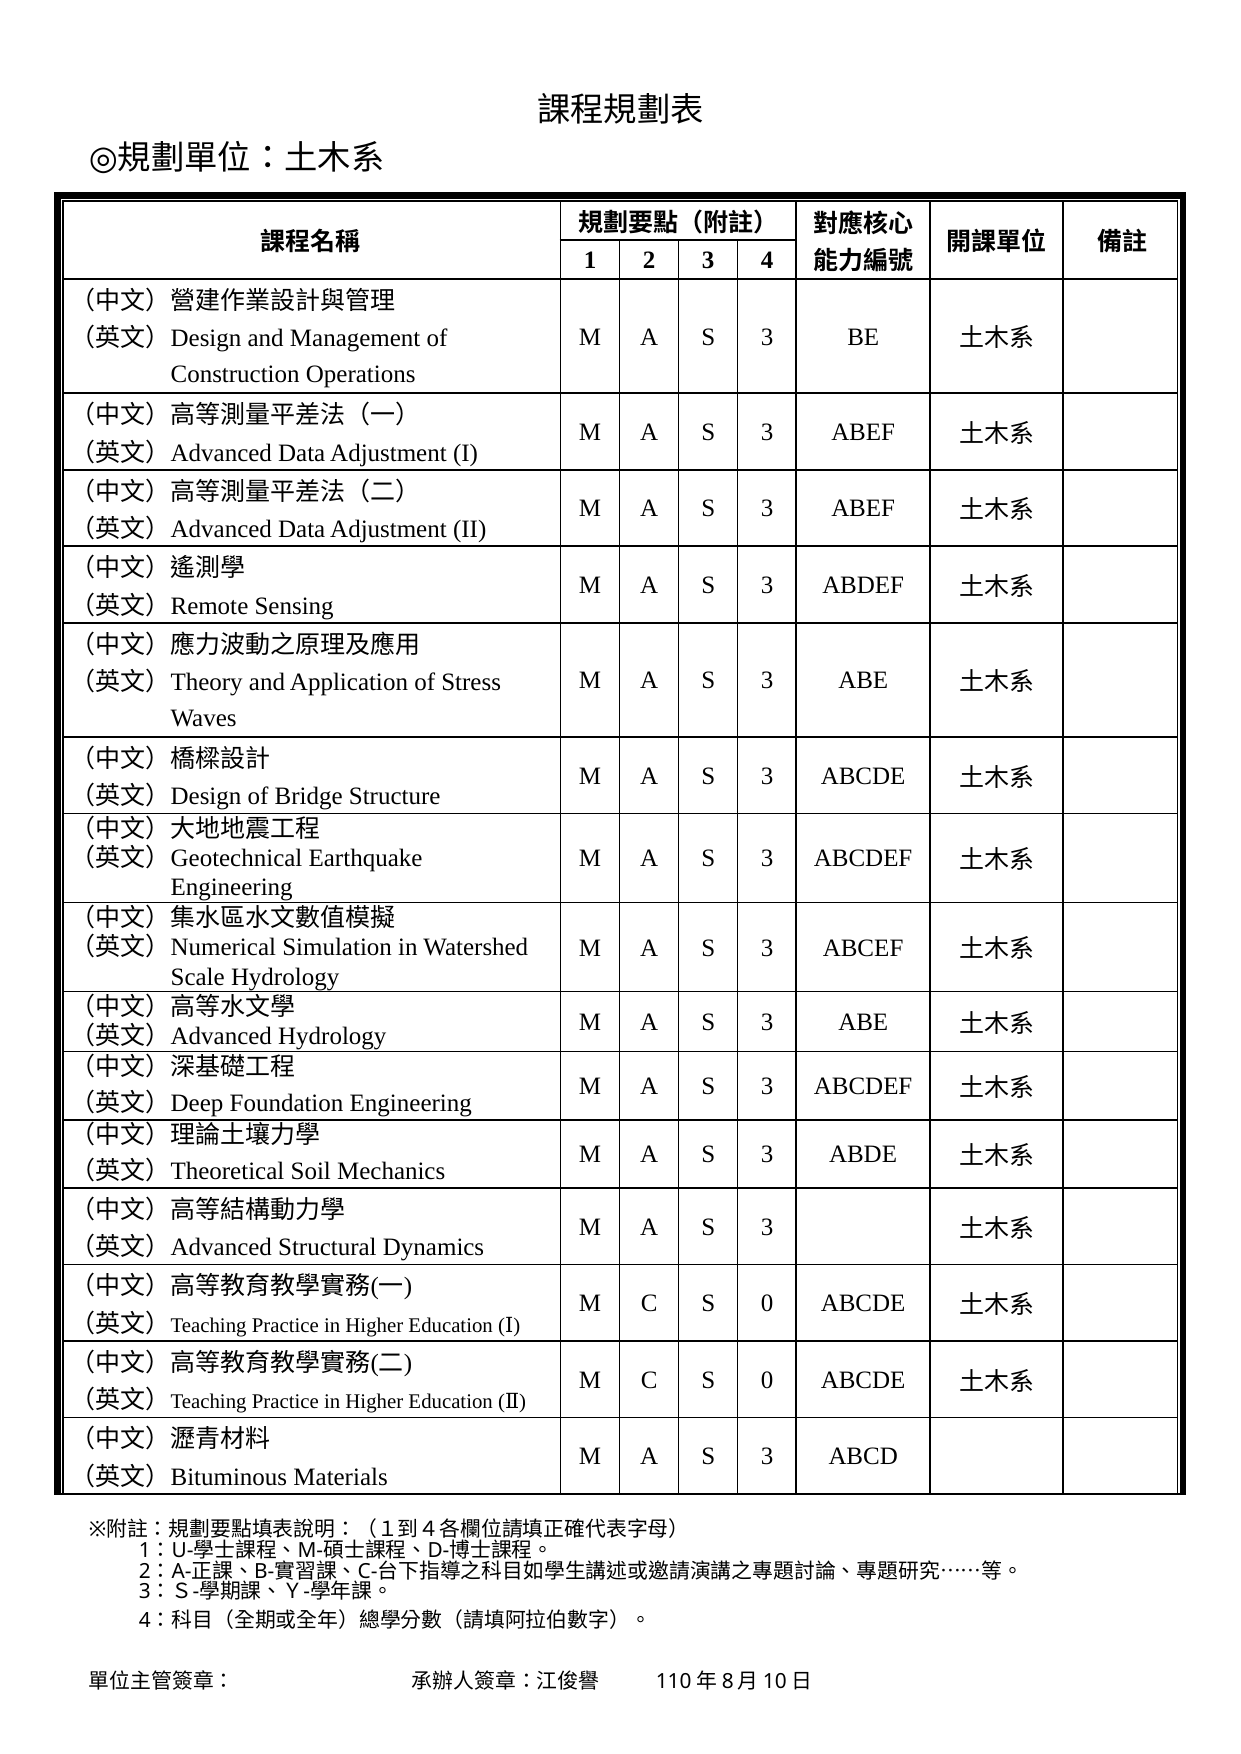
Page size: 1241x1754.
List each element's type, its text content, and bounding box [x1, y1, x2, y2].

table_cell 土木系 [931, 1121, 1062, 1187]
table_cell 3 [738, 471, 795, 545]
table_cell 3 [738, 1121, 795, 1187]
table_cell A [620, 1121, 678, 1187]
table_cell M [561, 471, 619, 545]
table_cell [1064, 471, 1177, 545]
table_cell ABDE [797, 1121, 929, 1187]
table_cell A [620, 394, 678, 469]
table_header 備註 [1064, 202, 1177, 278]
table_cell S [679, 738, 737, 813]
table_cell A [620, 1189, 678, 1264]
table_cell C [620, 1265, 678, 1340]
table_header 課程名稱 [64, 202, 560, 278]
table_cell [931, 1418, 1062, 1493]
table_cell M [561, 814, 619, 902]
table_cell S [679, 624, 737, 736]
table_cell A [620, 738, 678, 813]
table_cell 3 [738, 992, 795, 1051]
table_cell M [561, 903, 619, 991]
table_cell S [679, 1052, 737, 1119]
table_cell 3 [738, 280, 795, 392]
table_cell S [679, 471, 737, 545]
table_cell ABDEF [797, 547, 929, 622]
table_cell 土木系 [931, 814, 1062, 902]
table_cell ABEF [797, 394, 929, 469]
table_cell S [679, 394, 737, 469]
table_cell [797, 1189, 929, 1264]
table_cell （中文）應力波動之原理及應用 （英文）Theory and Application of Stress Waves [64, 624, 560, 736]
table_cell M [561, 394, 619, 469]
table_cell M [561, 624, 619, 736]
table_cell （中文）遙測學 （英文）Remote Sensing [64, 547, 560, 622]
table_cell 土木系 [931, 1342, 1062, 1417]
table_cell ABCDEF [797, 1052, 929, 1119]
table_cell S [679, 1342, 737, 1417]
table_cell 土木系 [931, 394, 1062, 469]
table_header 開課單位 [931, 202, 1062, 278]
table_cell [1064, 547, 1177, 622]
table_cell 土木系 [931, 1189, 1062, 1264]
table_cell 3 [738, 1052, 795, 1119]
table_cell （中文）高等測量平差法（一） （英文）Advanced Data Adjustment (I) [64, 394, 560, 469]
table_cell （中文）集水區水文數值模擬 （英文）Numerical Simulation in Watershed Scale Hydrology [64, 903, 560, 991]
table_cell M [561, 1052, 619, 1119]
table_cell S [679, 1418, 737, 1493]
table_cell A [620, 280, 678, 392]
table_cell 土木系 [931, 903, 1062, 991]
table_cell [1064, 814, 1177, 902]
table_cell 土木系 [931, 738, 1062, 813]
table_cell A [620, 471, 678, 545]
table_cell [1064, 1189, 1177, 1264]
table_header 對應核心能力編號 [797, 202, 929, 278]
table_cell （中文）高等測量平差法（二） （英文）Advanced Data Adjustment (II) [64, 471, 560, 545]
table_cell M [561, 1189, 619, 1264]
table_cell （中文）高等水文學 （英文）Advanced Hydrology [64, 992, 560, 1051]
table_cell A [620, 547, 678, 622]
table_cell （中文）理論土壤力學 （英文）Theoretical Soil Mechanics [64, 1121, 560, 1187]
table_cell 0 [738, 1265, 795, 1340]
table_cell [1064, 903, 1177, 991]
table_cell 土木系 [931, 471, 1062, 545]
table_cell S [679, 814, 737, 902]
table_cell 1 [561, 241, 619, 278]
table_cell （中文）橋樑設計 （英文）Design of Bridge Structure [64, 738, 560, 813]
table_cell A [620, 903, 678, 991]
table_cell 3 [679, 241, 737, 278]
table_cell 土木系 [931, 1052, 1062, 1119]
table_header 規劃要點（附註） [561, 202, 795, 239]
table_cell M [561, 280, 619, 392]
table_cell 3 [738, 394, 795, 469]
table_cell ABEF [797, 471, 929, 545]
table_cell ABE [797, 992, 929, 1051]
table_cell [1064, 1052, 1177, 1119]
table_cell ABCDE [797, 1342, 929, 1417]
table_cell M [561, 1342, 619, 1417]
table_cell A [620, 814, 678, 902]
table_cell S [679, 1121, 737, 1187]
table_cell ABE [797, 624, 929, 736]
table_cell [1064, 1418, 1177, 1493]
table_cell C [620, 1342, 678, 1417]
table_cell （中文）高等結構動力學 （英文）Advanced Structural Dynamics [64, 1189, 560, 1264]
table_cell 3 [738, 624, 795, 736]
table_cell M [561, 1418, 619, 1493]
table_cell M [561, 547, 619, 622]
table_cell （中文）大地地震工程 （英文）Geotechnical Earthquake Engineering [64, 814, 560, 902]
table_cell M [561, 992, 619, 1051]
table_cell A [620, 1418, 678, 1493]
table_cell （中文）深基礎工程 （英文）Deep Foundation Engineering [64, 1052, 560, 1119]
table_cell 土木系 [931, 992, 1062, 1051]
table_cell M [561, 1265, 619, 1340]
table_cell S [679, 903, 737, 991]
table_cell （中文）營建作業設計與管理 （英文）Design and Management of Construction Operations [64, 280, 560, 392]
table_cell A [620, 992, 678, 1051]
table_cell ABCDE [797, 1265, 929, 1340]
table_cell ABCDEF [797, 814, 929, 902]
table_cell S [679, 1265, 737, 1340]
table_cell ABCEF [797, 903, 929, 991]
table_cell [1064, 1342, 1177, 1417]
table_cell S [679, 280, 737, 392]
table_cell [1064, 1121, 1177, 1187]
table_cell [1064, 280, 1177, 392]
table_cell 3 [738, 547, 795, 622]
table_cell [1064, 394, 1177, 469]
table_cell [1064, 1265, 1177, 1340]
table_cell [1064, 992, 1177, 1051]
table_cell 3 [738, 903, 795, 991]
table_cell 4 [738, 241, 795, 278]
table_cell ABCDE [797, 738, 929, 813]
table_cell ABCD [797, 1418, 929, 1493]
table_cell 土木系 [931, 624, 1062, 736]
table_cell （中文）瀝青材料 （英文）Bituminous Materials [64, 1418, 560, 1493]
table_cell S [679, 1189, 737, 1264]
table_cell 0 [738, 1342, 795, 1417]
table_cell S [679, 547, 737, 622]
table_cell A [620, 624, 678, 736]
table_cell 土木系 [931, 1265, 1062, 1340]
table_cell A [620, 1052, 678, 1119]
table_cell 3 [738, 1418, 795, 1493]
table_cell 3 [738, 1189, 795, 1264]
table_cell 土木系 [931, 280, 1062, 392]
table_cell M [561, 738, 619, 813]
table_cell M [561, 1121, 619, 1187]
table_cell （中文）高等教育教學實務(二) （英文）Teaching Practice in Higher Education (Ⅱ) [64, 1342, 560, 1417]
table_cell 3 [738, 738, 795, 813]
table_cell （中文）高等教育教學實務(一) （英文）Teaching Practice in Higher Education (Ⅰ) [64, 1265, 560, 1340]
table_cell S [679, 992, 737, 1051]
table_cell 土木系 [931, 547, 1062, 622]
table_cell 2 [620, 241, 678, 278]
table_cell 3 [738, 814, 795, 902]
table_cell [1064, 624, 1177, 736]
table_cell [1064, 738, 1177, 813]
table_cell BE [797, 280, 929, 392]
